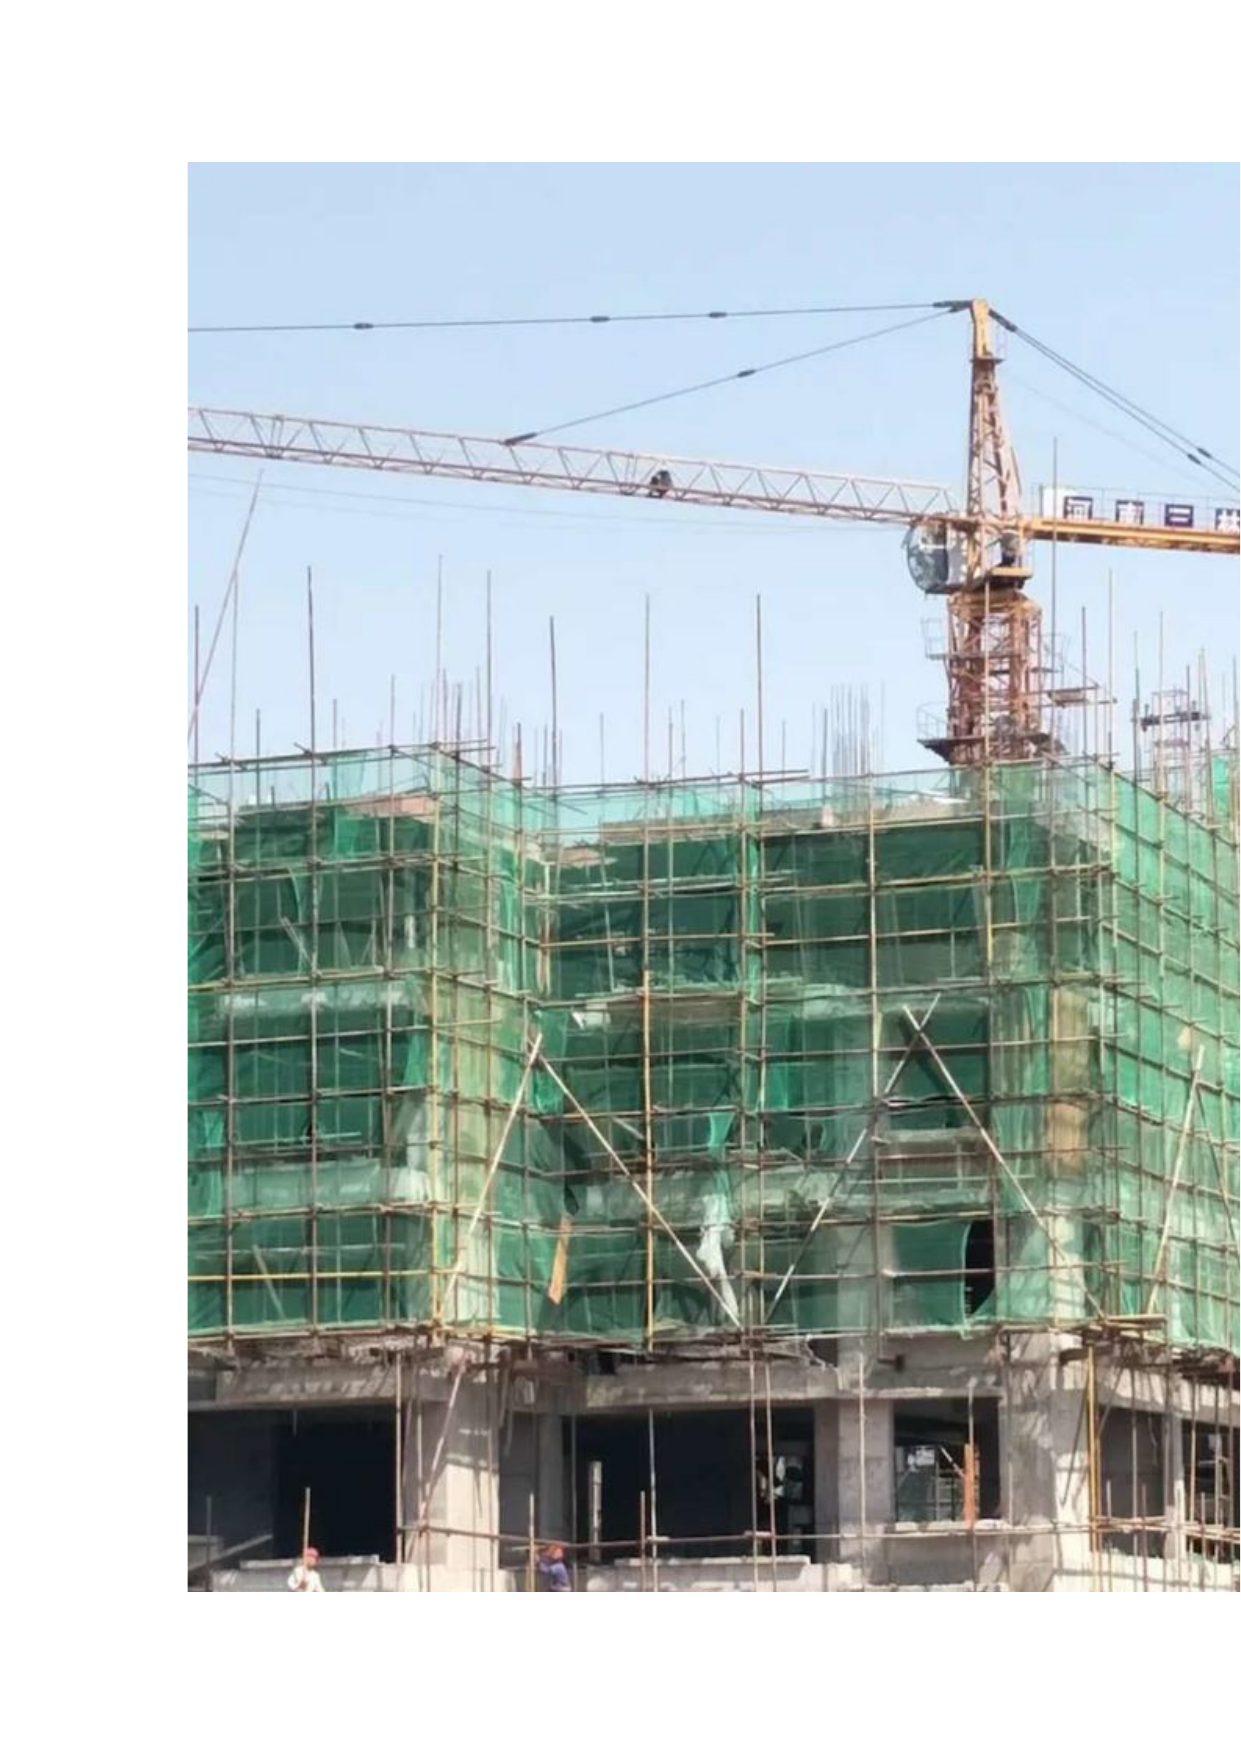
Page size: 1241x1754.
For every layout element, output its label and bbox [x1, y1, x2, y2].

picture [187, 162, 1241, 1592]
